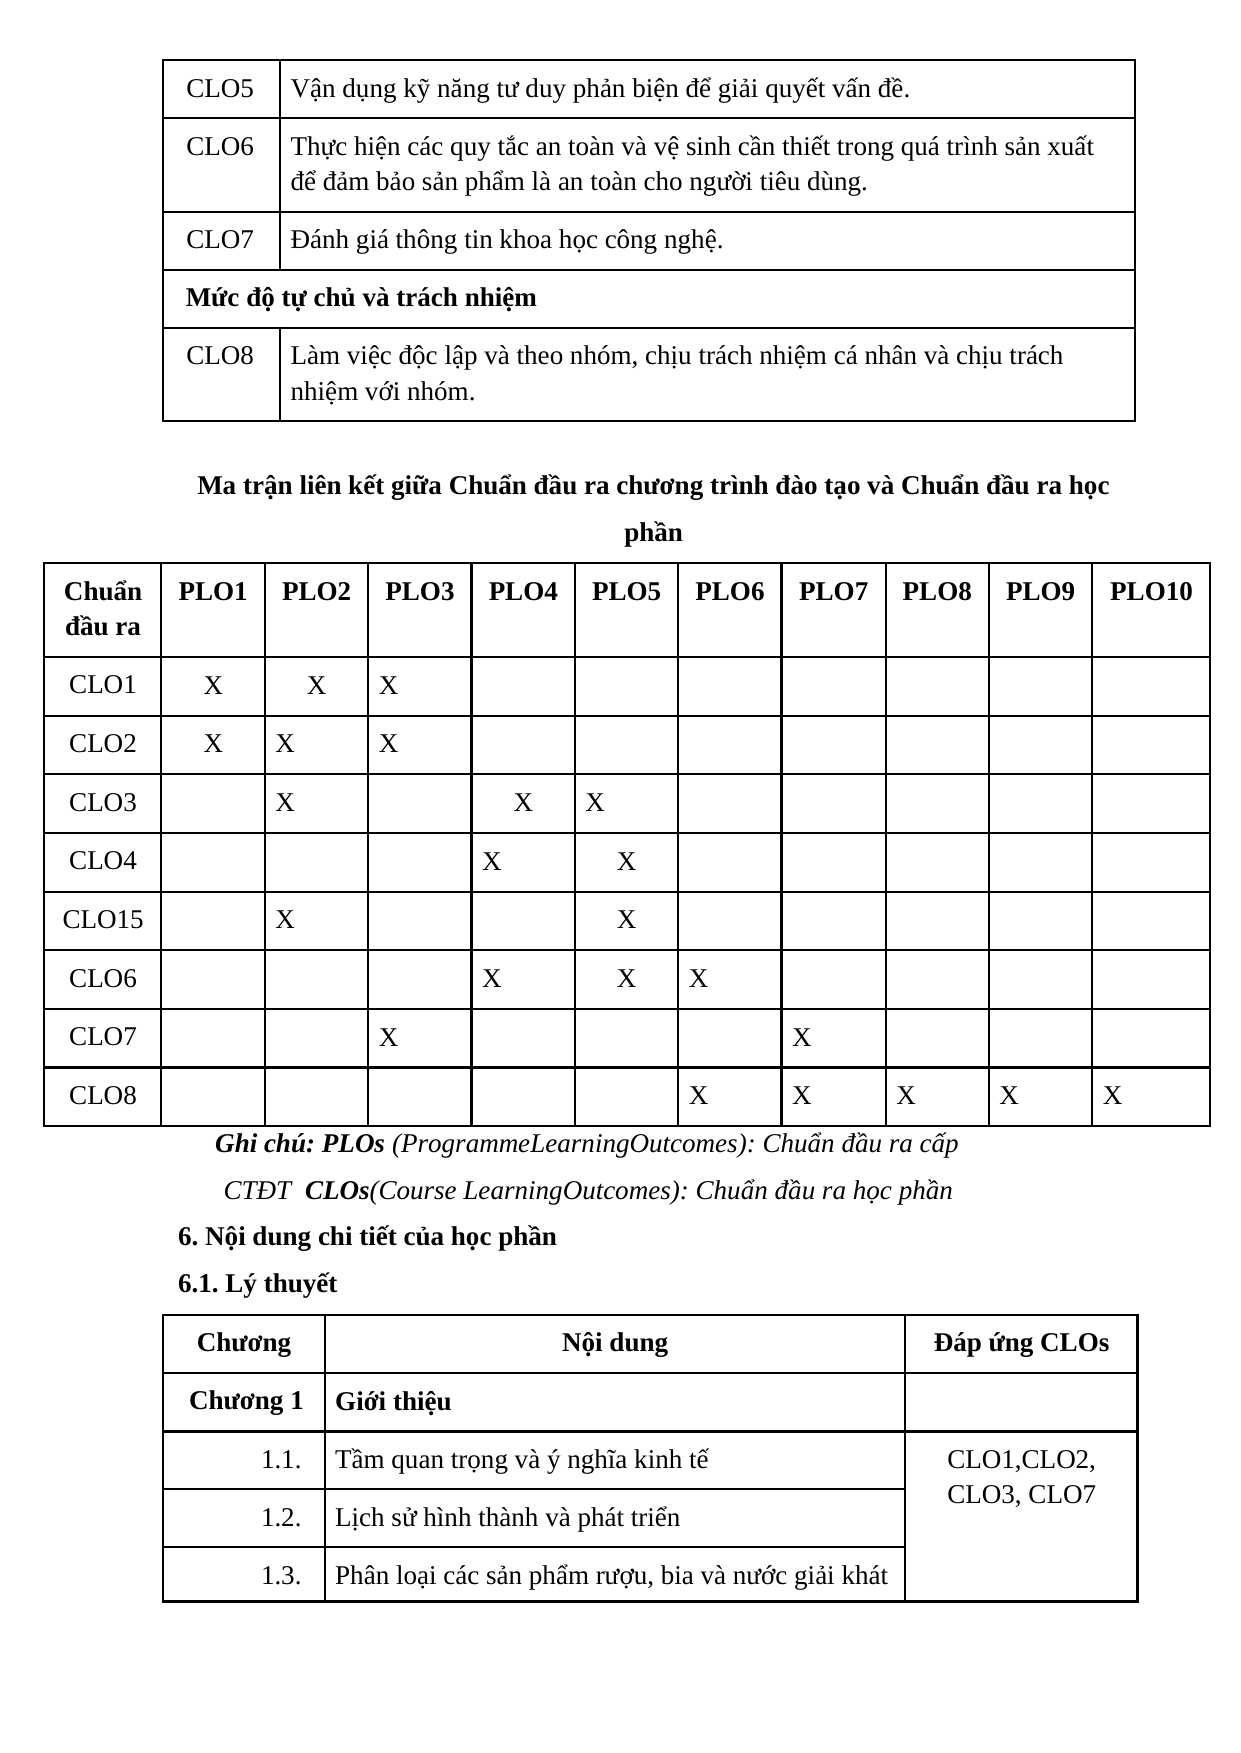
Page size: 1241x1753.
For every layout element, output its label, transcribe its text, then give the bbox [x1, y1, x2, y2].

table_cell CLO1,CLO2, CLO3, CLO7 [906, 1433, 1136, 1600]
table_header PLO7 [783, 564, 885, 656]
table_header PLO1 [162, 564, 264, 656]
table_cell [679, 717, 780, 773]
table_cell [679, 834, 780, 891]
table_cell [906, 1374, 1136, 1430]
table_cell [162, 1069, 264, 1125]
table_header Chương [164, 1316, 324, 1372]
table_cell X [473, 834, 574, 891]
table_cell X [679, 1069, 780, 1125]
table_cell [473, 658, 574, 714]
table_cell [162, 893, 264, 949]
table_cell [266, 951, 367, 1008]
table_cell [990, 658, 1091, 714]
table_cell Mức độ tự chủ và trách nhiệm [164, 271, 1134, 327]
table_cell [990, 834, 1091, 891]
table_cell [887, 834, 988, 891]
table_cell Tầm quan trọng và ý nghĩa kinh tế [326, 1433, 904, 1488]
table_cell CLO6 [164, 119, 279, 211]
table_cell [679, 893, 780, 949]
table_cell X [783, 1010, 885, 1066]
table_cell [887, 717, 988, 773]
table_cell [266, 1010, 367, 1066]
table_cell [783, 775, 885, 832]
table_cell [369, 951, 470, 1008]
table_cell CLO8 [45, 1069, 160, 1125]
table_cell [783, 951, 885, 1008]
table_cell [576, 1010, 677, 1066]
table_cell [679, 658, 780, 714]
table_cell [473, 1010, 574, 1066]
table_cell X [266, 775, 367, 832]
table_cell X [576, 775, 677, 832]
table_cell 1.3. [164, 1548, 324, 1600]
table_cell [266, 834, 367, 891]
table_cell Vận dụng kỹ năng tư duy phản biện để giải quyết vấn đề. [281, 61, 1134, 117]
table_cell X [473, 775, 574, 832]
table_cell X [679, 951, 780, 1008]
table_cell CLO5 [164, 61, 279, 117]
table_cell X [887, 1069, 988, 1125]
table_header PLO8 [887, 564, 988, 656]
table_header PLO9 [990, 564, 1091, 656]
table_cell [990, 775, 1091, 832]
table_cell [679, 1010, 780, 1066]
table_cell [887, 951, 988, 1008]
text Ghi chú: PLOs (ProgrammeLearningOutcomes): Chuẩn đầu ra cấp CTĐT CLOs(Course LearningOutcomes): Chuẩn đầu ra học phần [178, 1127, 999, 1205]
table_cell X [369, 1010, 470, 1066]
table_cell CLO4 [45, 834, 160, 891]
table_cell 1.1. [164, 1433, 324, 1488]
table_cell [369, 834, 470, 891]
table_cell [162, 834, 264, 891]
table_cell CLO3 [45, 775, 160, 832]
table_cell [1093, 717, 1209, 773]
table_cell [576, 1069, 677, 1125]
table_cell [369, 893, 470, 949]
table_cell [887, 658, 988, 714]
table_cell [1093, 1010, 1209, 1066]
table_cell [369, 775, 470, 832]
table_cell [162, 1010, 264, 1066]
table_cell [1093, 893, 1209, 949]
table_header PLO6 [679, 564, 780, 656]
table_cell [679, 775, 780, 832]
table_cell [576, 717, 677, 773]
table_cell X [576, 834, 677, 891]
table_cell [369, 1069, 470, 1125]
table_header PLO10 [1093, 564, 1209, 656]
table_cell X [266, 893, 367, 949]
table_cell CLO7 [164, 213, 279, 269]
table_cell X [369, 658, 470, 714]
table_cell [1093, 951, 1209, 1008]
table_cell Làm việc độc lập và theo nhóm, chịu trách nhiệm cá nhân và chịu trách nhiệm với nhóm. [281, 329, 1134, 420]
table_cell [887, 1010, 988, 1066]
table_cell X [576, 893, 677, 949]
table_cell CLO1 [45, 658, 160, 714]
table_cell CLO2 [45, 717, 160, 773]
table_cell Lịch sử hình thành và phát triển [326, 1490, 904, 1546]
table_cell [1093, 775, 1209, 832]
table_cell 1.2. [164, 1490, 324, 1546]
table_cell [783, 834, 885, 891]
table_cell X [266, 658, 367, 714]
table_cell [1093, 834, 1209, 891]
table_cell [266, 1069, 367, 1125]
table_header Đáp ứng CLOs [906, 1316, 1136, 1372]
table_cell [990, 1010, 1091, 1066]
table_cell [990, 951, 1091, 1008]
table_cell Giới thiệu [326, 1374, 904, 1430]
table_header PLO5 [576, 564, 677, 656]
table_cell X [990, 1069, 1091, 1125]
table_cell X [369, 717, 470, 773]
table_cell [1093, 658, 1209, 714]
table_cell [473, 893, 574, 949]
table_cell [783, 893, 885, 949]
table_cell X [1093, 1069, 1209, 1125]
table_header PLO2 [266, 564, 367, 656]
table_cell Chương 1 [164, 1374, 324, 1430]
table_cell CLO7 [45, 1010, 160, 1066]
table_cell [473, 1069, 574, 1125]
table_cell Đánh giá thông tin khoa học công nghệ. [281, 213, 1134, 269]
table_cell [162, 951, 264, 1008]
text 6. Nội dung chi tiết của học phần [178, 1221, 1174, 1252]
table_cell [473, 717, 574, 773]
text Ma trận liên kết giữa Chuẩn đầu ra chương trình đào tạo và Chuẩn đầu ra học phần [194, 469, 1113, 547]
table_cell X [266, 717, 367, 773]
table_cell X [783, 1069, 885, 1125]
text 6.1. Lý thuyết [178, 1267, 1174, 1298]
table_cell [326, 1548, 904, 1600]
table_cell [162, 775, 264, 832]
table_cell [783, 717, 885, 773]
table_header PLO3 [369, 564, 470, 656]
table_header PLO4 [473, 564, 574, 656]
table_cell [783, 658, 885, 714]
table_cell CLO6 [45, 951, 160, 1008]
table_cell Thực hiện các quy tắc an toàn và vệ sinh cần thiết trong quá trình sản xuất để đảm bảo sản phẩm là an toàn cho người tiêu dùng. [281, 119, 1134, 211]
table_cell [990, 717, 1091, 773]
table_cell X [162, 717, 264, 773]
table_cell [887, 893, 988, 949]
table_header Chuẩn đầu ra [45, 564, 160, 656]
table_cell CLO15 [45, 893, 160, 949]
table_cell X [576, 951, 677, 1008]
table_cell [990, 893, 1091, 949]
table_header Nội dung [326, 1316, 904, 1372]
table_cell X [162, 658, 264, 714]
table_cell CLO8 [164, 329, 279, 420]
table_cell [887, 775, 988, 832]
table_cell [576, 658, 677, 714]
table_cell X [473, 951, 574, 1008]
